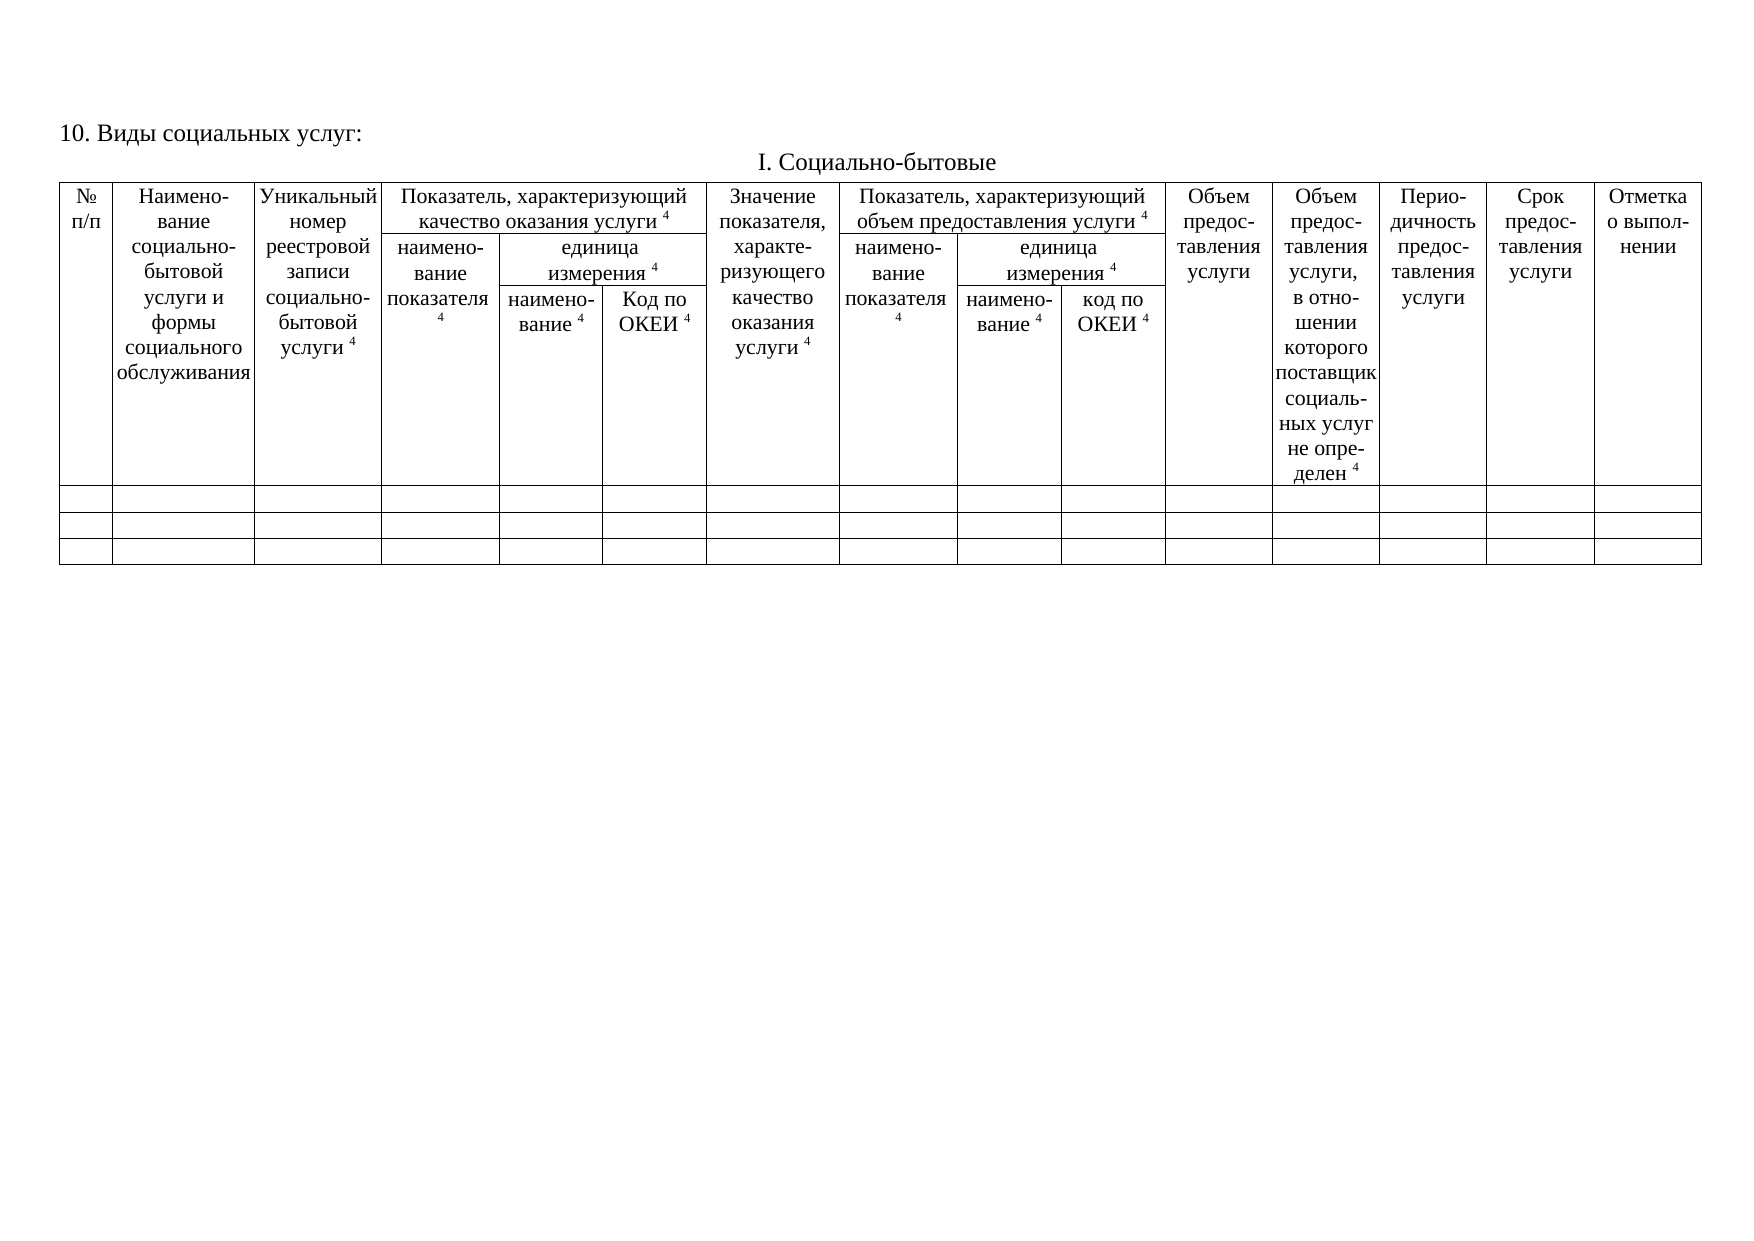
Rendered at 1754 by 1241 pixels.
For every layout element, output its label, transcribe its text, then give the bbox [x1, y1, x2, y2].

table_header Объем предоставления услуги [1166, 183, 1272, 485]
table_cell [255, 513, 381, 538]
table_cell [1595, 486, 1701, 512]
table_cell [840, 539, 957, 564]
table_header № п/п [60, 183, 112, 485]
table_header Показатель, характеризующий объем предоставления услуги 4 [840, 183, 1165, 233]
table_cell [500, 486, 602, 512]
table_cell [1487, 539, 1594, 564]
text I. Социально-бытовые [59, 147, 1695, 176]
table_header Периодичность предоставления услуги [1380, 183, 1486, 485]
table_cell [1595, 539, 1701, 564]
table_cell [60, 539, 112, 564]
table_cell [382, 539, 499, 564]
table_cell [255, 539, 381, 564]
table_cell [1595, 513, 1701, 538]
table_cell [1062, 513, 1165, 538]
table_header Значение показателя, характеризующего качество оказания услуги 4 [707, 183, 839, 485]
table_cell [1380, 513, 1486, 538]
table_cell [1062, 539, 1165, 564]
table_cell [1273, 486, 1379, 512]
table_cell [1166, 539, 1272, 564]
table_cell [500, 513, 602, 538]
table_header Уникальный номер реестровой записи социально-бытовой услуги 4 [255, 183, 381, 485]
table_cell наименование показателя 4 [382, 234, 499, 485]
table_cell [1380, 539, 1486, 564]
table_cell [60, 486, 112, 512]
table_cell [1273, 539, 1379, 564]
table_cell [707, 513, 839, 538]
table_cell [255, 486, 381, 512]
table_cell наименование 4 [958, 286, 1061, 485]
table_cell [1166, 513, 1272, 538]
table_cell единица измерения 4 [958, 234, 1165, 285]
text 10. Виды социальных услуг: [59, 118, 1695, 147]
table_cell [840, 513, 957, 538]
table_header Показатель, характеризующий качество оказания услуги 4 [382, 183, 706, 233]
table_cell Код по ОКЕИ 4 [603, 286, 706, 485]
table_cell [1062, 486, 1165, 512]
table_cell [958, 486, 1061, 512]
table_cell [382, 486, 499, 512]
table_cell [1166, 486, 1272, 512]
table_header Отметка о выполнении [1595, 183, 1701, 485]
table_cell наименование 4 [500, 286, 602, 485]
table_cell [113, 539, 254, 564]
table_cell [958, 539, 1061, 564]
table_header Срок предоставления услуги [1487, 183, 1594, 485]
table_header Объем предоставления услуги, в отношении которого поставщик социальных услуг не определен 4 [1273, 183, 1379, 485]
table_cell [603, 539, 706, 564]
table_cell [1380, 486, 1486, 512]
table_cell [113, 513, 254, 538]
table_cell [707, 486, 839, 512]
table_cell [382, 513, 499, 538]
table_cell единица измерения 4 [500, 234, 706, 285]
table_cell [603, 486, 706, 512]
table_cell наименование показателя 4 [840, 234, 957, 485]
table_cell [840, 486, 957, 512]
table_cell [1273, 513, 1379, 538]
table_cell [707, 539, 839, 564]
table_header Наименование социально-бытовой услуги и формы социального обслуживания [113, 183, 254, 485]
table_cell [1487, 513, 1594, 538]
table_cell [603, 513, 706, 538]
table_cell [113, 486, 254, 512]
table_cell [60, 513, 112, 538]
table_cell [958, 513, 1061, 538]
table_cell код по ОКЕИ 4 [1062, 286, 1165, 485]
table_cell [1487, 486, 1594, 512]
table_cell [500, 539, 602, 564]
